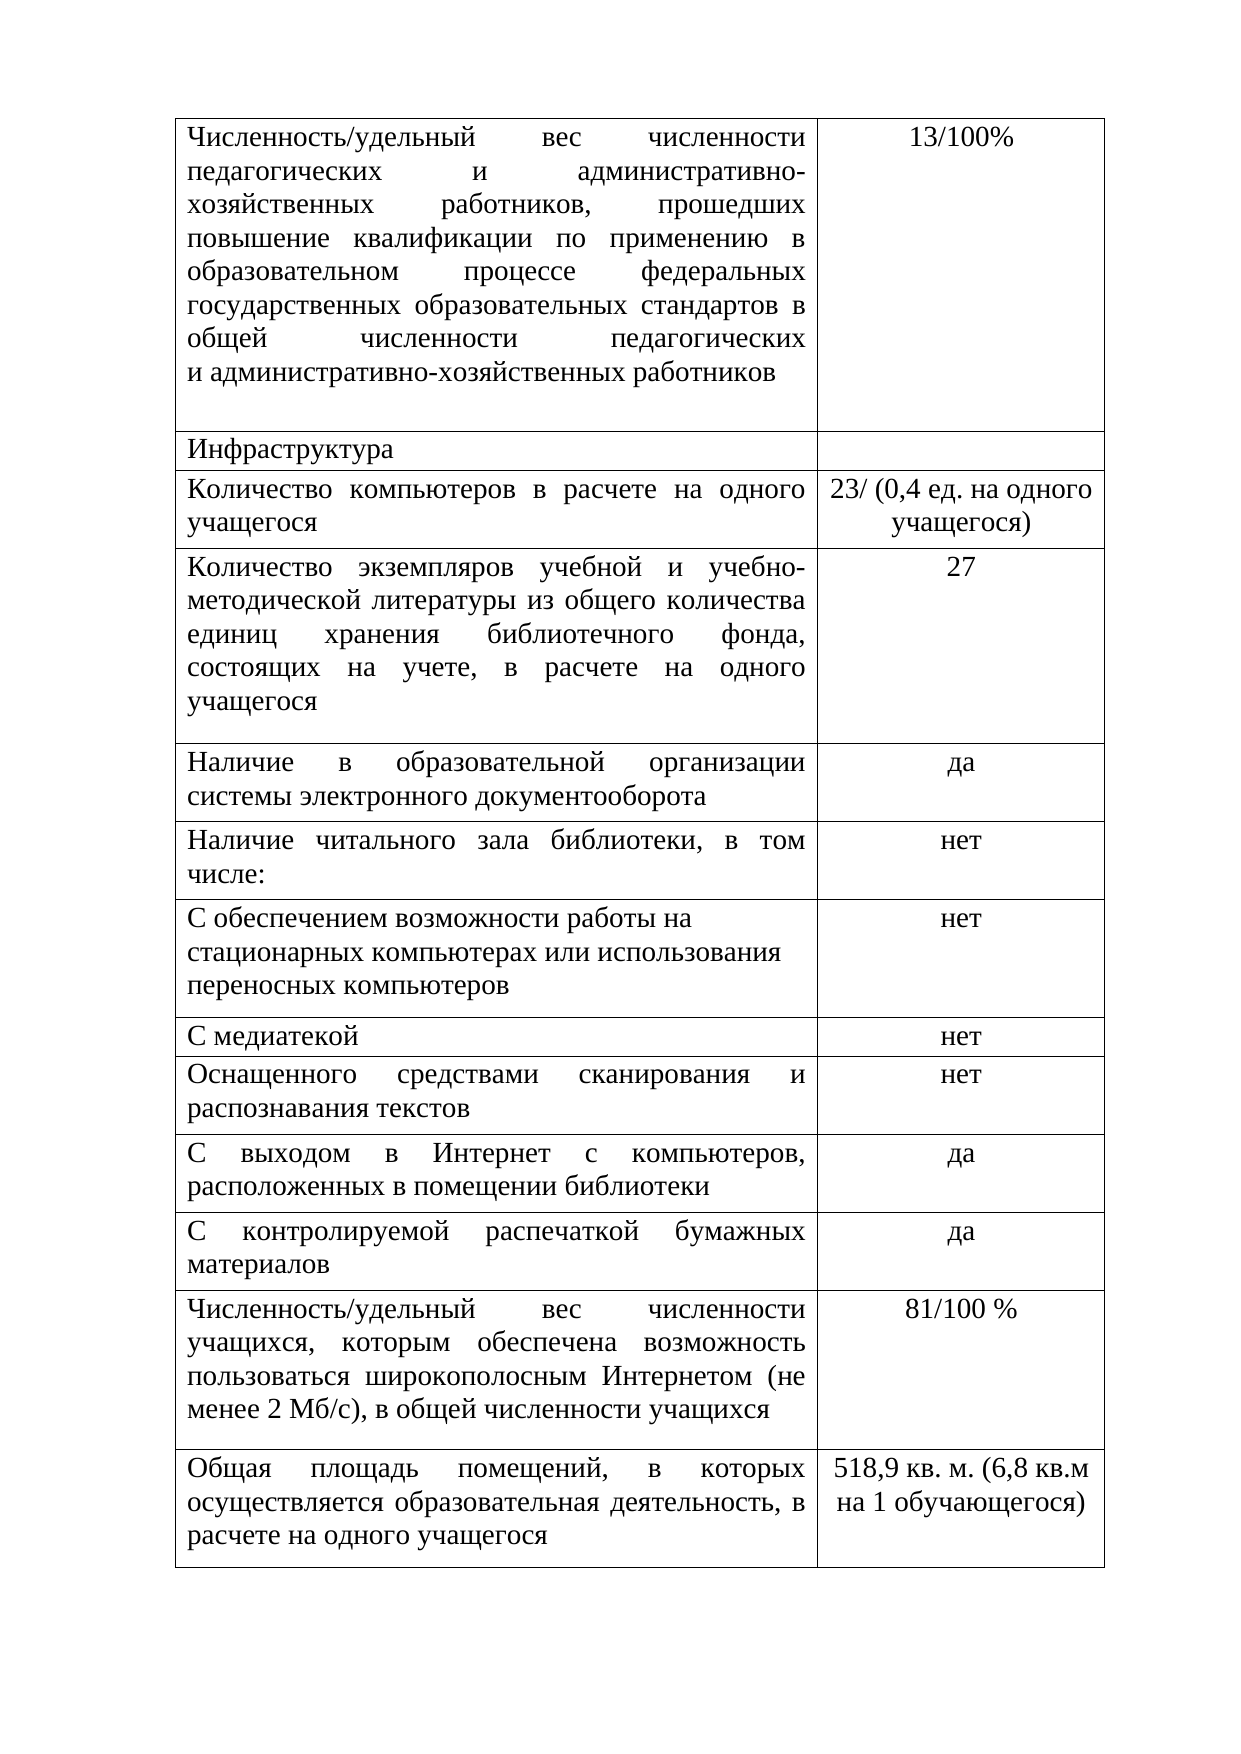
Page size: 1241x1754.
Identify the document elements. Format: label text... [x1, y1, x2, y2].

table_cell Общая площадь помещений, в которых осуществляется образовательная деятельность, в расчете на одного учащегося [176, 1450, 817, 1567]
table_cell Количество экземпляров учебной и учебно-методической литературы из общего количества единиц хранения библиотечного фонда, состоящих на учете, в расчете на одного учащегося [176, 549, 817, 743]
table_cell Численность/удельный вес численности учащихся, которым обеспечена возможность пользоваться широкополосным Интернетом (не менее 2 Мб/с), в общей численности учащихся [176, 1291, 817, 1449]
table_cell С контролируемой распечаткой бумажных материалов [176, 1213, 817, 1290]
table_cell С медиатекой [176, 1018, 817, 1056]
table_cell да [818, 1213, 1104, 1290]
table_cell Оснащенного средствами сканирования и распознавания текстов [176, 1057, 817, 1134]
table_cell да [818, 1135, 1104, 1212]
table_cell нет [818, 822, 1104, 899]
table_cell да [818, 744, 1104, 821]
table_cell С выходом в Интернет с компьютеров, расположенных в помещении библиотеки [176, 1135, 817, 1212]
table_cell Наличие читального зала библиотеки, в том числе: [176, 822, 817, 899]
table_cell Инфраструктура [176, 432, 817, 470]
table_cell Наличие в образовательной организации системы электронного документооборота [176, 744, 817, 821]
table_cell 518,9 кв. м. (6,8 кв.м на 1 обучающегося) [818, 1450, 1104, 1567]
table_cell 23/ (0,4 ед. на одного учащегося) [818, 471, 1104, 548]
table_cell [818, 432, 1104, 470]
table_cell Численность/удельный вес численности педагогических и административно-хозяйственных работников, прошедших повышение квалификации по применению в образовательном процессе федеральных государственных образовательных стандартов в общей численности педагогических и административно-хозяйственных работников [176, 119, 817, 431]
table_cell 81/100 % [818, 1291, 1104, 1449]
table_cell 13/100% [818, 119, 1104, 431]
table_cell С обеспечением возможности работы на стационарных компьютерах или использования переносных компьютеров [176, 900, 817, 1017]
table_cell нет [818, 900, 1104, 1017]
table_cell Количество компьютеров в расчете на одного учащегося [176, 471, 817, 548]
table_cell нет [818, 1057, 1104, 1134]
table_cell нет [818, 1018, 1104, 1056]
table_cell 27 [818, 549, 1104, 743]
